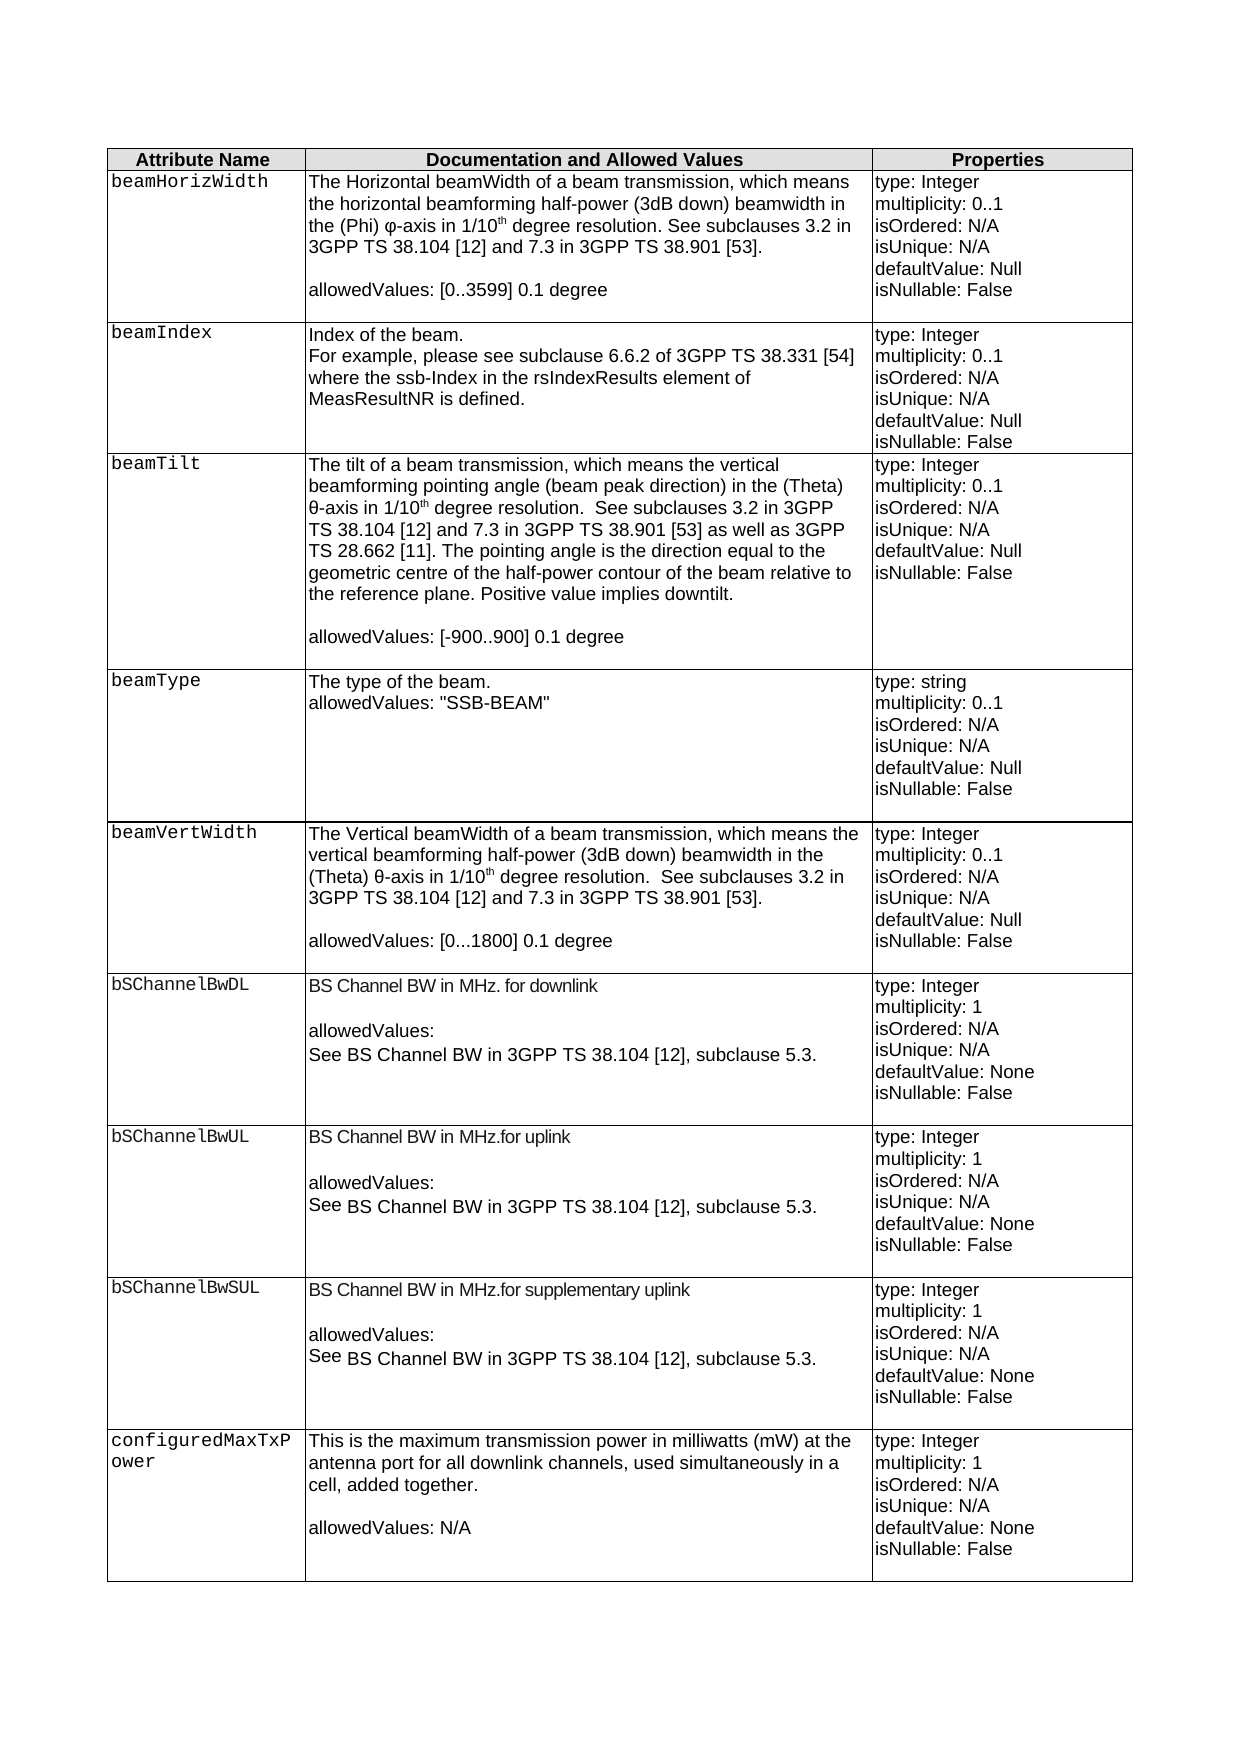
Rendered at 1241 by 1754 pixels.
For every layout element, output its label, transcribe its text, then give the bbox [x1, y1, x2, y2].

table_cell type: Integer multiplicity: 1 isOrdered: N/A isUnique: N/A defaultValue: None isNullable: False [873, 1278, 1132, 1429]
table_cell bSChannelBwSUL [108, 1278, 305, 1429]
table_cell beamType [108, 670, 305, 821]
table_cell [873, 1430, 1132, 1581]
table_cell bSChannelBwDL [108, 974, 305, 1125]
table_cell This is the maximum transmission power in milliwatts (mW) at the antenna port for all downlink channels, used simultaneously in a cell, added together. allowedValues: N/A [306, 1430, 872, 1581]
table_cell The tilt of a beam transmission, which means the vertical beamforming pointing angle (beam peak direction) in the (Theta) θ-axis in 1/10th degree resolution. See subclauses 3.2 in 3GPP TS 38.104 [12] and 7.3 in 3GPP TS 38.901 [53] as well as 3GPP TS 28.662 [11]. The pointing angle is the direction equal to the geometric centre of the half-power contour of the beam relative to the reference plane. Positive value implies downtilt. allowedValues: [-900..900] 0.1 degree [306, 454, 872, 669]
table_cell beamVertWidth [108, 823, 305, 973]
table_cell bSChannelBwUL [108, 1126, 305, 1277]
table_cell The Horizontal beamWidth of a beam transmission, which means the horizontal beamforming half-power (3dB down) beamwidth in the (Phi) φ-axis in 1/10th degree resolution. See subclauses 3.2 in 3GPP TS 38.104 [12] and 7.3 in 3GPP TS 38.901 [53]. allowedValues: [0..3599] 0.1 degree [306, 171, 872, 322]
table_cell type: Integer multiplicity: 0..1 isOrdered: N/A isUnique: N/A defaultValue: Null isNullable: False [873, 454, 1132, 669]
table_cell beamIndex [108, 323, 305, 453]
table_cell beamTilt [108, 454, 305, 669]
table_cell type: Integer multiplicity: 1 isOrdered: N/A isUnique: N/A defaultValue: None isNullable: False [873, 1126, 1132, 1277]
table_cell BS Channel BW in MHz. for downlink allowedValues: See BS Channel BW in 3GPP TS 38.104 [12], subclause 5.3. [306, 974, 872, 1125]
table_cell Index of the beam. For example, please see subclause 6.6.2 of 3GPP TS 38.331 [54] where the ssb-Index in the rsIndexResults element of MeasResultNR is defined. [306, 323, 872, 453]
table_cell beamHorizWidth [108, 171, 305, 322]
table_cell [873, 171, 1132, 322]
table_cell type: Integer multiplicity: 0..1 isOrdered: N/A isUnique: N/A defaultValue: Null isNullable: False [873, 323, 1132, 453]
table_cell BS Channel BW in MHz.for supplementary uplink allowedValues: See BS Channel BW in 3GPP TS 38.104 [12], subclause 5.3. [306, 1278, 872, 1429]
table_cell configuredMaxTxPower [108, 1430, 305, 1581]
table_header Documentation and Allowed Values [306, 149, 872, 170]
table_cell BS Channel BW in MHz.for uplink allowedValues: See BS Channel BW in 3GPP TS 38.104 [12], subclause 5.3. [306, 1126, 872, 1277]
table_header Attribute Name [108, 149, 305, 170]
table_cell The type of the beam. allowedValues: "SSB-BEAM" [306, 670, 872, 821]
table_cell type: string multiplicity: 0..1 isOrdered: N/A isUnique: N/A defaultValue: Null isNullable: False [873, 670, 1132, 821]
table_header Properties [873, 149, 1132, 170]
table_cell type: Integer multiplicity: 1 isOrdered: N/A isUnique: N/A defaultValue: None isNullable: False [873, 974, 1132, 1125]
table_cell type: Integer multiplicity: 0..1 isOrdered: N/A isUnique: N/A defaultValue: Null isNullable: False [873, 823, 1132, 973]
table_cell The Vertical beamWidth of a beam transmission, which means the vertical beamforming half-power (3dB down) beamwidth in the (Theta) θ-axis in 1/10th degree resolution. See subclauses 3.2 in 3GPP TS 38.104 [12] and 7.3 in 3GPP TS 38.901 [53]. allowedValues: [0...1800] 0.1 degree [306, 823, 872, 973]
